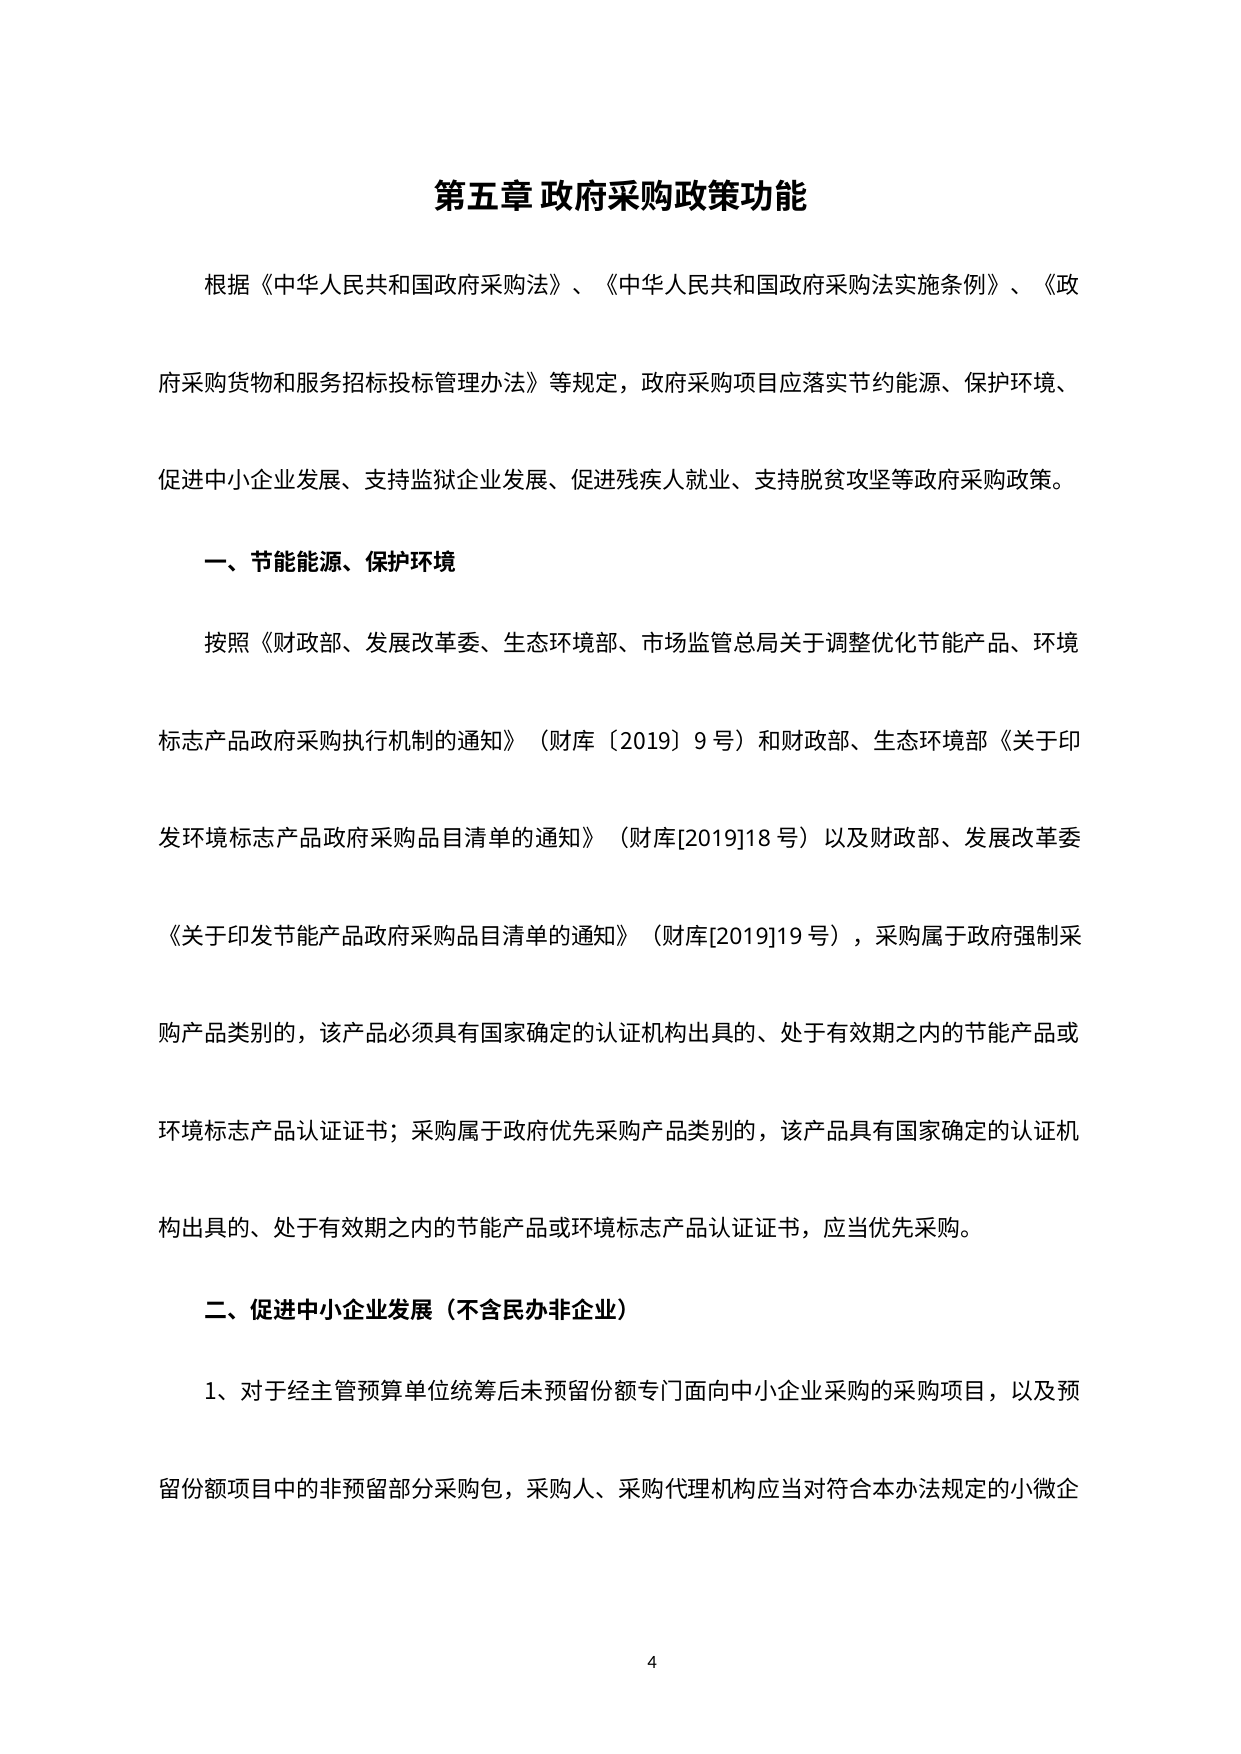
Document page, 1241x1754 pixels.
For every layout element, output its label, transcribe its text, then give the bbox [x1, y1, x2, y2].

text 二、促进中小企业发展（不含民办非企业） [158, 1276, 1082, 1341]
text 第五章 政府采购政策功能 [158, 162, 1082, 227]
text 一、节能能源、保护环境 [158, 528, 1082, 593]
text 根据《中华人民共和国政府采购法》、《中华人民共和国政府采购法实施条例》、《政府采购货物和服务招标投标管理办法》等规定，政府采购项目应落实节约能源、保护环境、促进中小企业发展、支持监狱企业发展、促进残疾人就业、支持脱贫攻坚等政府采购政策。 [158, 251, 1082, 511]
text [158, 1357, 1082, 1520]
text 按照《财政部、发展改革委、生态环境部、市场监管总局关于调整优化节能产品、环境标志产品政府采购执行机制的通知》（财库〔2019〕9号）和财政部、生态环境部《关于印发环境标志产品政府采购品目清单的通知》（财库[2019]18号）以及财政部、发展改革委《关于印发节能产品政府采购品目清单的通知》（财库[2019]19号），采购属于政府强制采购产品类别的，该产品必须具有国家确定的认证机构出具的、处于有效期之内的节能产品或环境标志产品认证证书；采购属于政府优先采购产品类别的，该产品具有国家确定的认证机构出具的、处于有效期之内的节能产品或环境标志产品认证证书，应当优先采购。 [158, 609, 1082, 1259]
